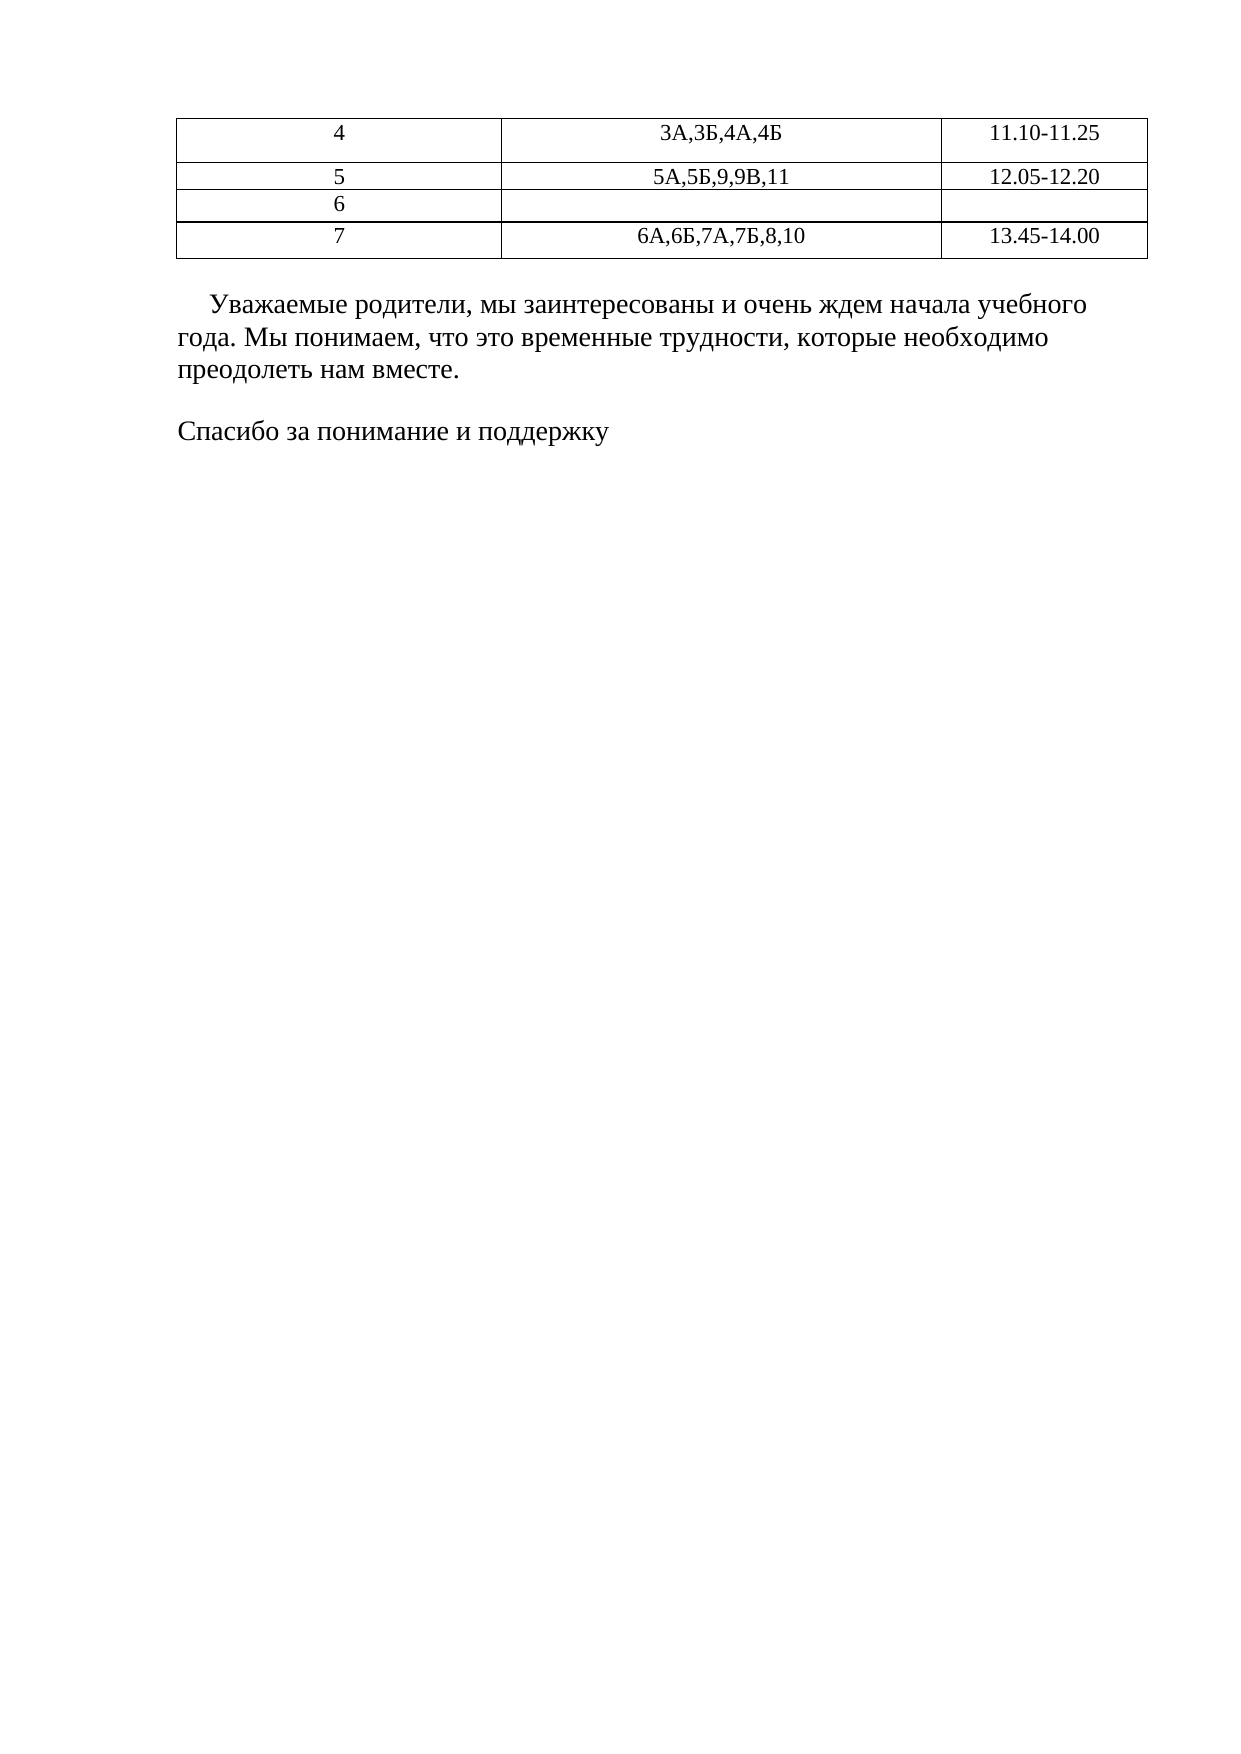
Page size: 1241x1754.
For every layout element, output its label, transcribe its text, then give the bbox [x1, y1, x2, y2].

table_cell 5 [177, 163, 501, 189]
text Уважаемые родители, мы заинтересованы и очень ждем начала учебного года. Мы понимаем, что это временные трудности, которые необходимо преодолеть нам вместе. [177, 288, 1152, 385]
table_cell 7 [177, 223, 501, 257]
table_cell 5А,5Б,9,9В,11 [502, 163, 941, 189]
table_cell [942, 190, 1147, 221]
table_cell 11.10-11.25 [942, 119, 1147, 162]
table_cell 13.45-14.00 [942, 223, 1147, 257]
table_cell [502, 190, 941, 221]
table_cell 6 [177, 190, 501, 221]
table_cell 12.05-12.20 [942, 163, 1147, 189]
table_cell 3А,3Б,4А,4Б [502, 119, 941, 162]
table_cell 6А,6Б,7А,7Б,8,10 [502, 223, 941, 257]
table_cell 4 [177, 119, 501, 162]
text Спасибо за понимание и поддержку [177, 414, 1152, 446]
